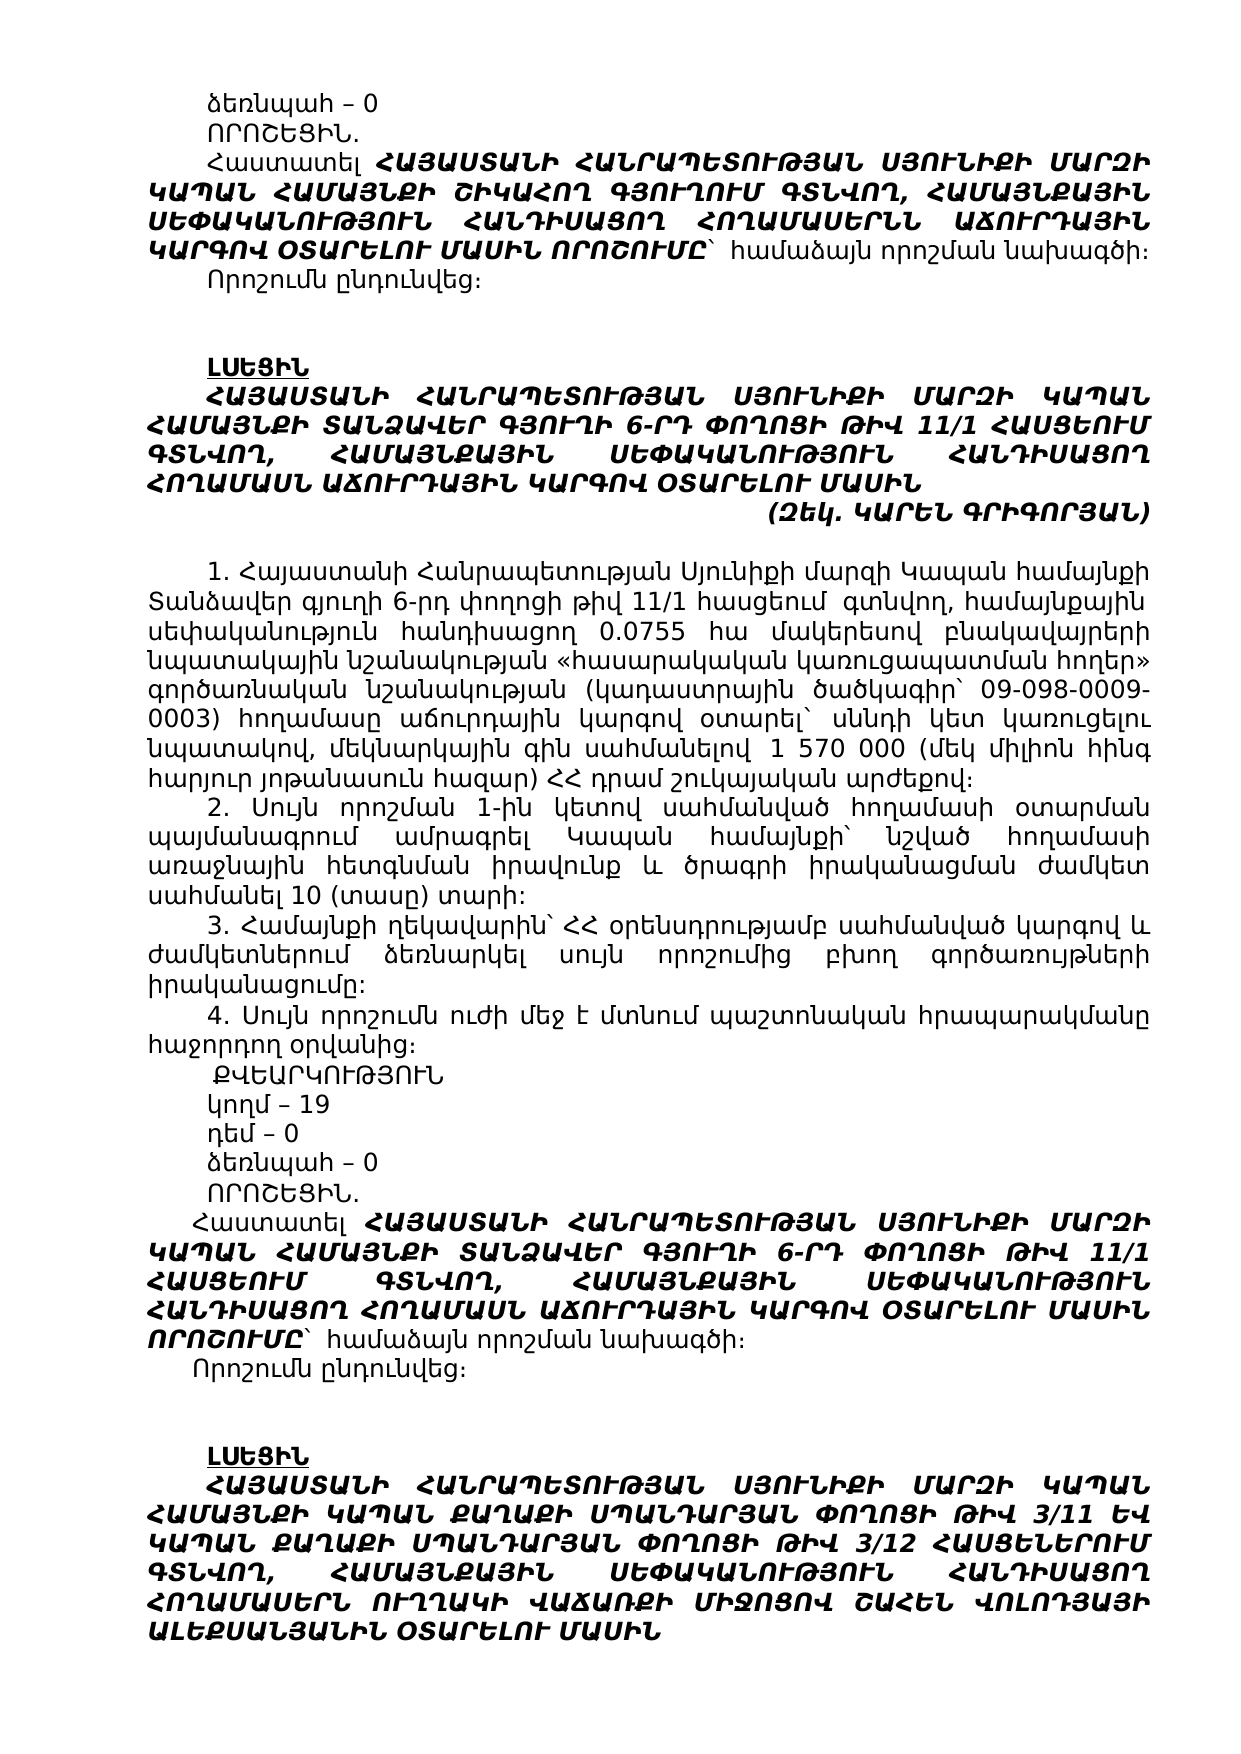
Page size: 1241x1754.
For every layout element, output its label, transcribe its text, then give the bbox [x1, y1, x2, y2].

text ԼՍԵՑԻՆ [147, 353, 1151, 382]
text 4․ Սույն որոշումն ուժի մեջ է մտնում պաշտոնական հրապարակմանը հաջորդող օրվանից։ [147, 1000, 1151, 1060]
text ՈՐՈՇԵՑԻՆ․ [147, 118, 1151, 149]
text Հաստատել ՀԱՅԱՍՏԱՆԻ ՀԱՆՐԱՊԵՏՈՒԹՅԱՆ ՍՅՈՒՆԻՔԻ ՄԱՐԶԻ ԿԱՊԱՆ ՀԱՄԱՅՆՔԻ ՇԻԿԱՀՈՂ ԳՅՈՒՂՈՒՄ ԳՏՆՎՈՂ, ՀԱՄԱՅՆՔԱՅԻՆ ՍԵՓԱԿԱՆՈՒԹՅՈՒՆ ՀԱՆԴԻՍԱՑՈՂ ՀՈՂԱՄԱՍԵՐՆՆ ԱՃՈՒՐԴԱՅԻՆ ԿԱՐԳՈՎ ՕՏԱՐԵԼՈՒ ՄԱՍԻՆ ՈՐՈՇՈՒՄԸ՝ համաձայն որոշման նախագծի։ [147, 149, 1151, 265]
text ՈՐՈՇԵՑԻՆ․ [147, 1178, 1151, 1208]
text 3. Համայնքի ղեկավարին՝ ՀՀ օրենսդրությամբ սահմանված կարգով և ժամկետներում ձեռնարկել սույն որոշումից բխող գործառույթների իրականացումը: [147, 911, 1151, 1000]
text դեմ – 0 [147, 1119, 1151, 1149]
text ԼՍԵՑԻՆ [147, 1442, 1151, 1471]
text ՀԱՅԱՍՏԱՆԻ ՀԱՆՐԱՊԵՏՈՒԹՅԱՆ ՍՅՈՒՆԻՔԻ ՄԱՐԶԻ ԿԱՊԱՆ ՀԱՄԱՅՆՔԻ ՏԱՆՁԱՎԵՐ ԳՅՈՒՂԻ 6-ՐԴ ՓՈՂՈՑԻ ԹԻՎ 11/1 ՀԱՍՑԵՈՒՄ ԳՏՆՎՈՂ, ՀԱՄԱՅՆՔԱՅԻՆ ՍԵՓԱԿԱՆՈՒԹՅՈՒՆ ՀԱՆԴԻՍԱՑՈՂ ՀՈՂԱՄԱՍՆ ԱՃՈՒՐԴԱՅԻՆ ԿԱՐԳՈՎ ՕՏԱՐԵԼՈՒ ՄԱՍԻՆ [147, 382, 1151, 499]
text Որոշումն ընդունվեց։ [147, 265, 1151, 294]
text Որոշումն ընդունվեց։ [147, 1354, 1151, 1383]
text ՀԱՅԱՍՏԱՆԻ ՀԱՆՐԱՊԵՏՈՒԹՅԱՆ ՍՅՈՒՆԻՔԻ ՄԱՐԶԻ ԿԱՊԱՆ ՀԱՄԱՅՆՔԻ ԿԱՊԱՆ ՔԱՂԱՔԻ ՍՊԱՆԴԱՐՅԱՆ ՓՈՂՈՑԻ ԹԻՎ 3/11 ԵՎ ԿԱՊԱՆ ՔԱՂԱՔԻ ՍՊԱՆԴԱՐՅԱՆ ՓՈՂՈՑԻ ԹԻՎ 3/12 ՀԱՍՑԵՆԵՐՈՒՄ ԳՏՆՎՈՂ, ՀԱՄԱՅՆՔԱՅԻՆ ՍԵՓԱԿԱՆՈՒԹՅՈՒՆ ՀԱՆԴԻՍԱՑՈՂ ՀՈՂԱՄԱՍԵՐՆ ՈՒՂՂԱԿԻ ՎԱՃԱՌՔԻ ՄԻՋՈՑՈՎ ՇԱՀԵՆ ՎՈԼՈԴՅԱՅԻ ԱԼԵՔՍԱՆՅԱՆԻՆ ՕՏԱՐԵԼՈՒ ՄԱՍԻՆ [147, 1471, 1151, 1646]
text 2. Սույն որոշման 1-ին կետով սահմանված հողամասի օտարման պայմանագրում ամրագրել Կապան համայնքի՝ նշված հողամասի առաջնային հետգնման իրավունք և ծրագրի իրականացման ժամկետ սահմանել 10 (տասը) տարի: [147, 793, 1151, 911]
text ՔՎԵԱՐԿՈՒԹՅՈՒՆ [147, 1060, 1151, 1090]
text ձեռնպահ – 0 [147, 1149, 1151, 1178]
text Հաստատել ՀԱՅԱՍՏԱՆԻ ՀԱՆՐԱՊԵՏՈՒԹՅԱՆ ՍՅՈՒՆԻՔԻ ՄԱՐԶԻ ԿԱՊԱՆ ՀԱՄԱՅՆՔԻ ՏԱՆՁԱՎԵՐ ԳՅՈՒՂԻ 6-ՐԴ ՓՈՂՈՑԻ ԹԻՎ 11/1 ՀԱՍՑԵՈՒՄ ԳՏՆՎՈՂ, ՀԱՄԱՅՆՔԱՅԻՆ ՍԵՓԱԿԱՆՈՒԹՅՈՒՆ ՀԱՆԴԻՍԱՑՈՂ ՀՈՂԱՄԱՍՆ ԱՃՈՒՐԴԱՅԻՆ ԿԱՐԳՈՎ ՕՏԱՐԵԼՈՒ ՄԱՍԻՆ ՈՐՈՇՈՒՄԸ՝ համաձայն որոշման նախագծի։ [147, 1208, 1151, 1354]
text 1. Հայաստանի Հանրապետության Սյունիքի մարզի Կապան համայնքի Տանձավեր գյուղի 6-րդ փողոցի թիվ 11/1 հասցեում գտնվող, համայնքային սեփականություն հանդիսացող 0.0755 հա մակերեսով բնակավայրերի նպատակային նշանակության «հասարակական կառուցապատման հողեր» գործառնական նշանակության (կադաստրային ծածկագիր՝ 09-098-0009-0003) հողամասը աճուրդային կարգով օտարել` սննդի կետ կառուցելու նպատակով, մեկնարկային գին սահմանելով 1 570 000 (մեկ միլիոն հինգ հարյուր յոթանասուն հազար) ՀՀ դրամ շուկայական արժեքով։ [147, 557, 1151, 793]
text (Զեկ. ԿԱՐԵՆ ԳՐԻԳՈՐՅԱՆ) [147, 499, 1151, 528]
text կողմ – 19 [147, 1090, 1151, 1119]
text ձեռնպահ – 0 [147, 89, 1151, 118]
